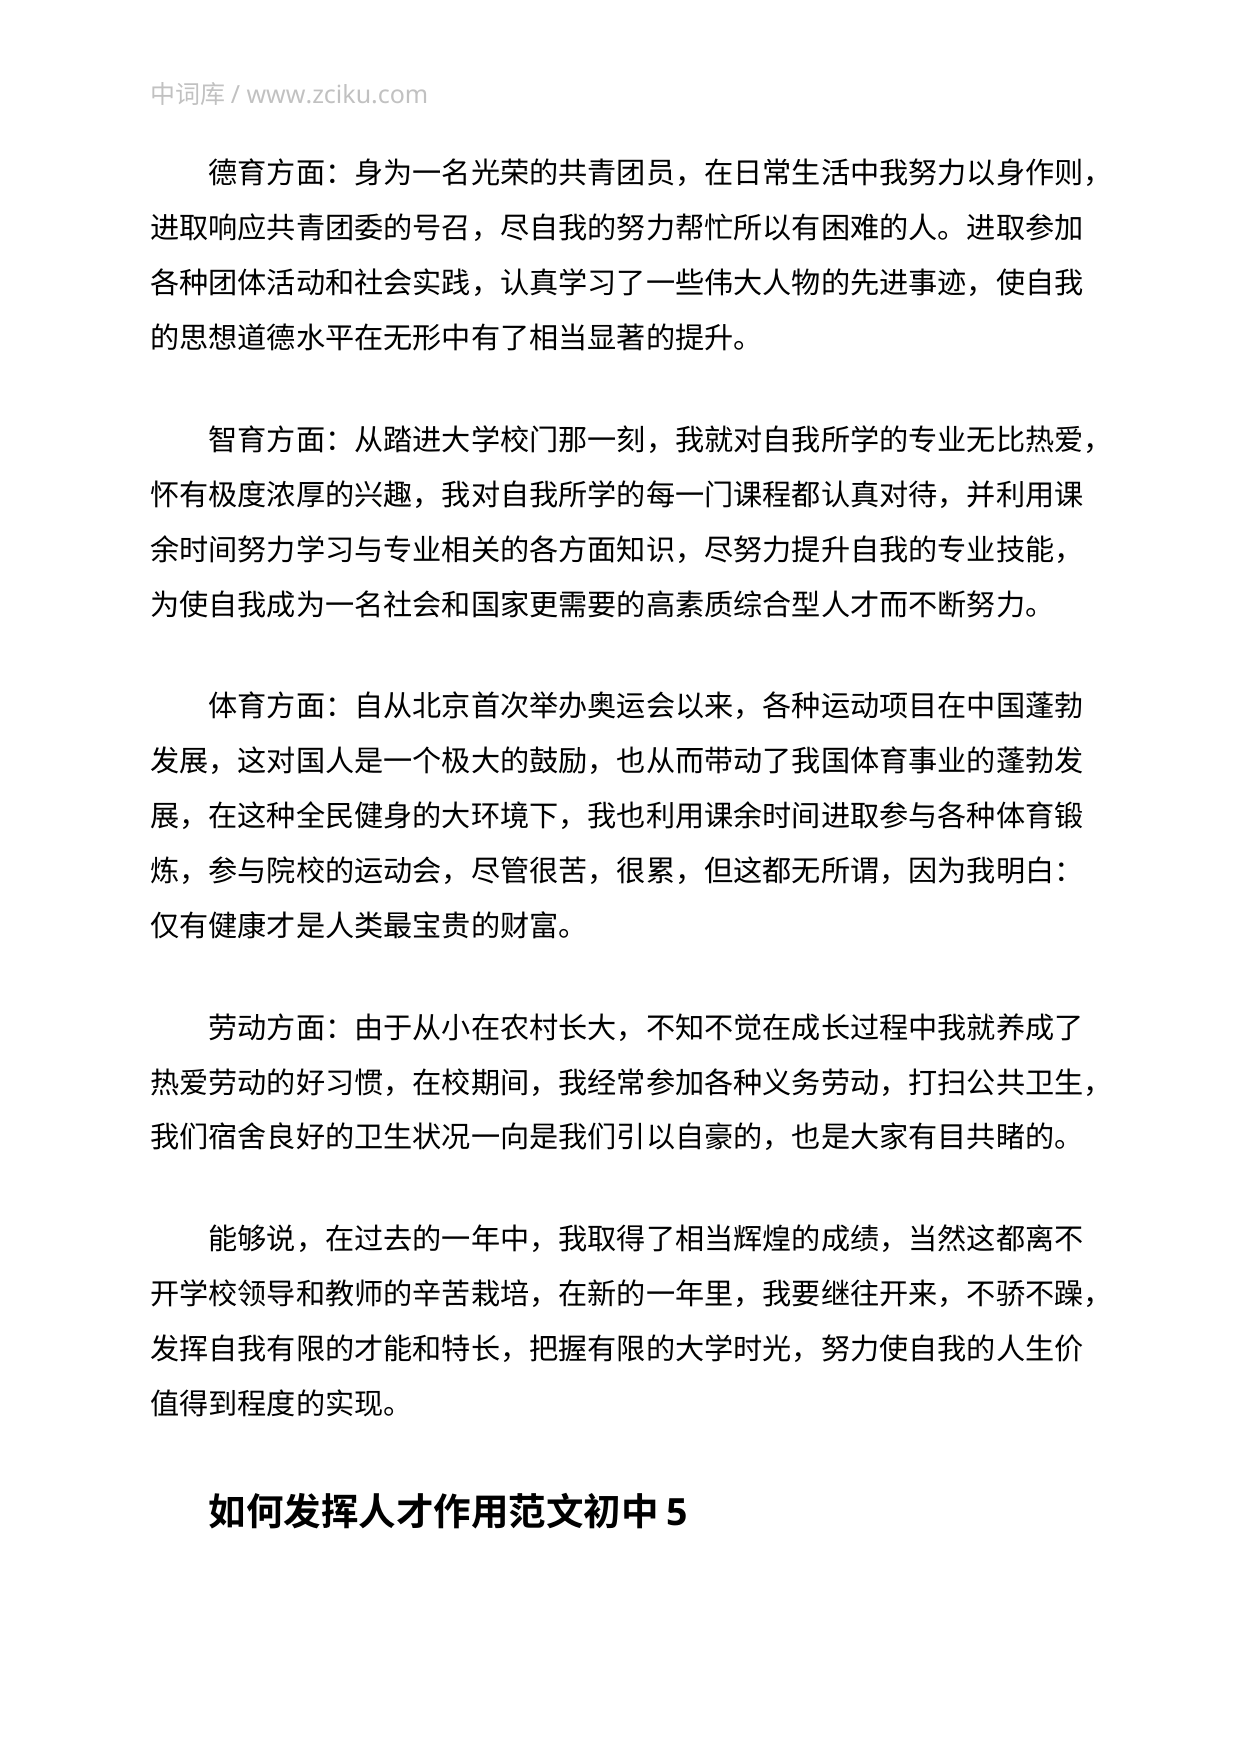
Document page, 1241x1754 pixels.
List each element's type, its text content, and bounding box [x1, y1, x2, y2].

text 能够说，在过去的一年中，我取得了相当辉煌的成绩，当然这都离不开学校领导和教师的辛苦栽培，在新的一年里，我要继往开来，不骄不躁，发挥自我有限的才能和特长，把握有限的大学时光，努力使自我的人生价值得到程度的实现。 [150, 1216, 1090, 1423]
text 德育方面：身为一名光荣的共青团员，在日常生活中我努力以身作则，进取响应共青团委的号召，尽自我的努力帮忙所以有困难的人。进取参加各种团体活动和社会实践，认真学习了一些伟大人物的先进事迹，使自我的思想道德水平在无形中有了相当显著的提升。 [150, 150, 1090, 357]
text 如何发挥人才作用范文初中5 [150, 1482, 1090, 1537]
text 劳动方面：由于从小在农村长大，不知不觉在成长过程中我就养成了热爱劳动的好习惯，在校期间，我经常参加各种义务劳动，打扫公共卫生，我们宿舍良好的卫生状况一向是我们引以自豪的，也是大家有目共睹的。 [150, 1004, 1090, 1156]
text 智育方面：从踏进大学校门那一刻，我就对自我所学的专业无比热爱，怀有极度浓厚的兴趣，我对自我所学的每一门课程都认真对待，并利用课余时间努力学习与专业相关的各方面知识，尽努力提升自我的专业技能，为使自我成为一名社会和国家更需要的高素质综合型人才而不断努力。 [150, 416, 1090, 623]
text 体育方面：自从北京首次举办奥运会以来，各种运动项目在中国蓬勃发展，这对国人是一个极大的鼓励，也从而带动了我国体育事业的蓬勃发展，在这种全民健身的大环境下，我也利用课余时间进取参与各种体育锻炼，参与院校的运动会，尽管很苦，很累，但这都无所谓，因为我明白：仅有健康才是人类最宝贵的财富。 [150, 683, 1090, 945]
